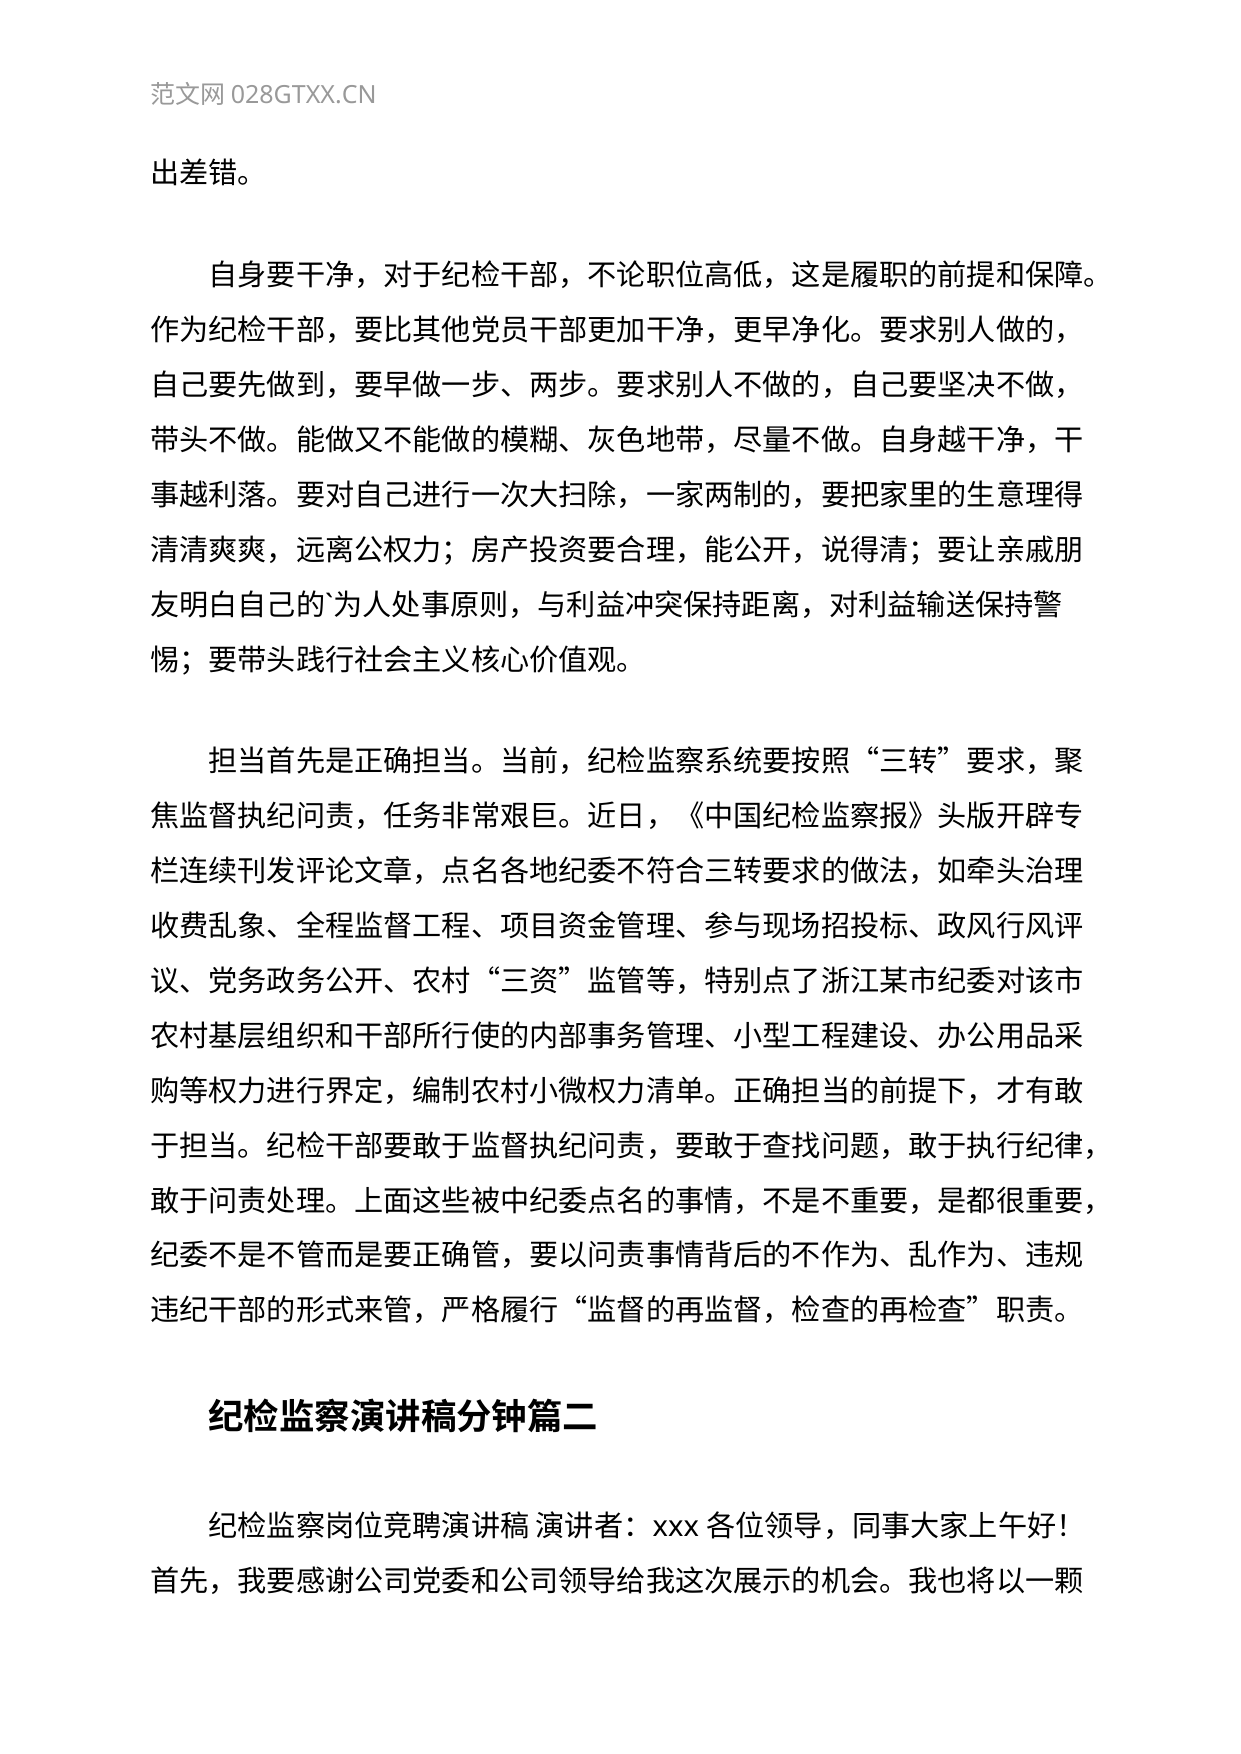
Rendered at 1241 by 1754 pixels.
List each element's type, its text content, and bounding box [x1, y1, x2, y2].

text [150, 1502, 1090, 1599]
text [150, 150, 1090, 192]
text 纪检监察演讲稿分钟篇二 [150, 1389, 1090, 1440]
text 担当首先是正确担当。当前，纪检监察系统要按照“三转”要求，聚焦监督执纪问责，任务非常艰巨。近日，《中国纪检监察报》头版开辟专栏连续刊发评论文章，点名各地纪委不符合三转要求的做法，如牵头治理收费乱象、全程监督工程、项目资金管理、参与现场招投标、政风行风评议、党务政务公开、农村“三资”监管等，特别点了浙江某市纪委对该市农村基层组织和干部所行使的内部事务管理、小型工程建设、办公用品采购等权力进行界定，编制农村小微权力清单。正确担当的前提下，才有敢于担当。纪检干部要敢于监督执纪问责，要敢于查找问题，敢于执行纪律，敢于问责处理。上面这些被中纪委点名的事情，不是不重要，是都很重要，纪委不是不管而是要正确管，要以问责事情背后的不作为、乱作为、违规违纪干部的形式来管，严格履行“监督的再监督，检查的再检查”职责。 [150, 738, 1090, 1329]
text 自身要干净，对于纪检干部，不论职位高低，这是履职的前提和保障。作为纪检干部，要比其他党员干部更加干净，更早净化。要求别人做的，自己要先做到，要早做一步、两步。要求别人不做的，自己要坚决不做，带头不做。能做又不能做的模糊、灰色地带，尽量不做。自身越干净，干事越利落。要对自己进行一次大扫除，一家两制的，要把家里的生意理得清清爽爽，远离公权力；房产投资要合理，能公开，说得清；要让亲戚朋友明白自己的`为人处事原则，与利益冲突保持距离，对利益输送保持警惕；要带头践行社会主义核心价值观。 [150, 252, 1090, 678]
